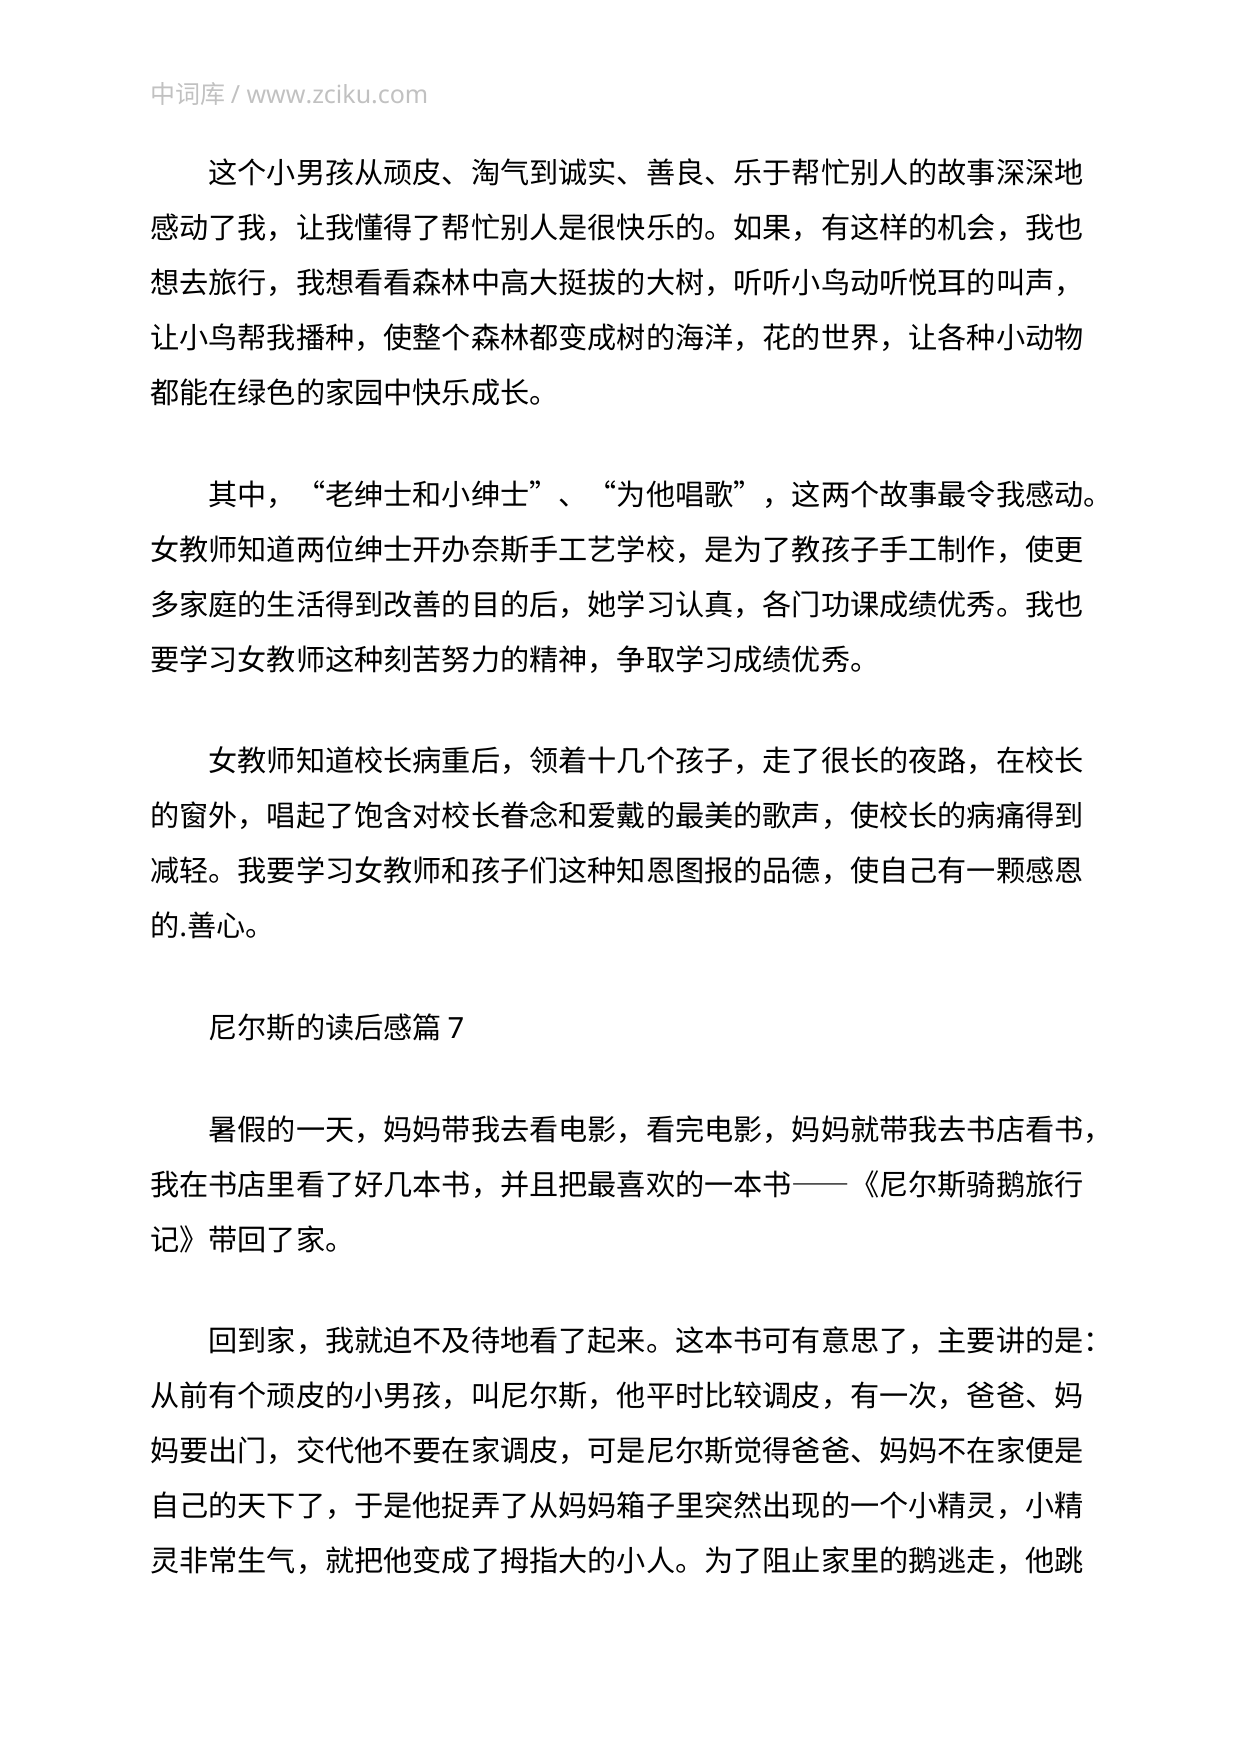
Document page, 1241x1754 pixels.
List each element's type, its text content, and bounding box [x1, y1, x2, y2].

text 女教师知道校长病重后，领着十几个孩子，走了很长的夜路，在校长的窗外，唱起了饱含对校长眷念和爱戴的最美的歌声，使校长的病痛得到减轻。我要学习女教师和孩子们这种知恩图报的品德，使自己有一颗感恩的.善心。 [150, 738, 1090, 945]
text 这个小男孩从顽皮、淘气到诚实、善良、乐于帮忙别人的故事深深地感动了我，让我懂得了帮忙别人是很快乐的。如果，有这样的机会，我也想去旅行，我想看看森林中高大挺拔的大树，听听小鸟动听悦耳的叫声，让小鸟帮我播种，使整个森林都变成树的海洋，花的世界，让各种小动物都能在绿色的家园中快乐成长。 [150, 150, 1090, 412]
text 尼尔斯的读后感篇7 [150, 1004, 1090, 1047]
text 暑假的一天，妈妈带我去看电影，看完电影，妈妈就带我去书店看书，我在书店里看了好几本书，并且把最喜欢的一本书——《尼尔斯骑鹅旅行记》带回了家。 [150, 1106, 1090, 1258]
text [150, 1318, 1090, 1580]
text 其中，“老绅士和小绅士”、“为他唱歌”，这两个故事最令我感动。女教师知道两位绅士开办奈斯手工艺学校，是为了教孩子手工制作，使更多家庭的生活得到改善的目的后，她学习认真，各门功课成绩优秀。我也要学习女教师这种刻苦努力的精神，争取学习成绩优秀。 [150, 471, 1090, 678]
